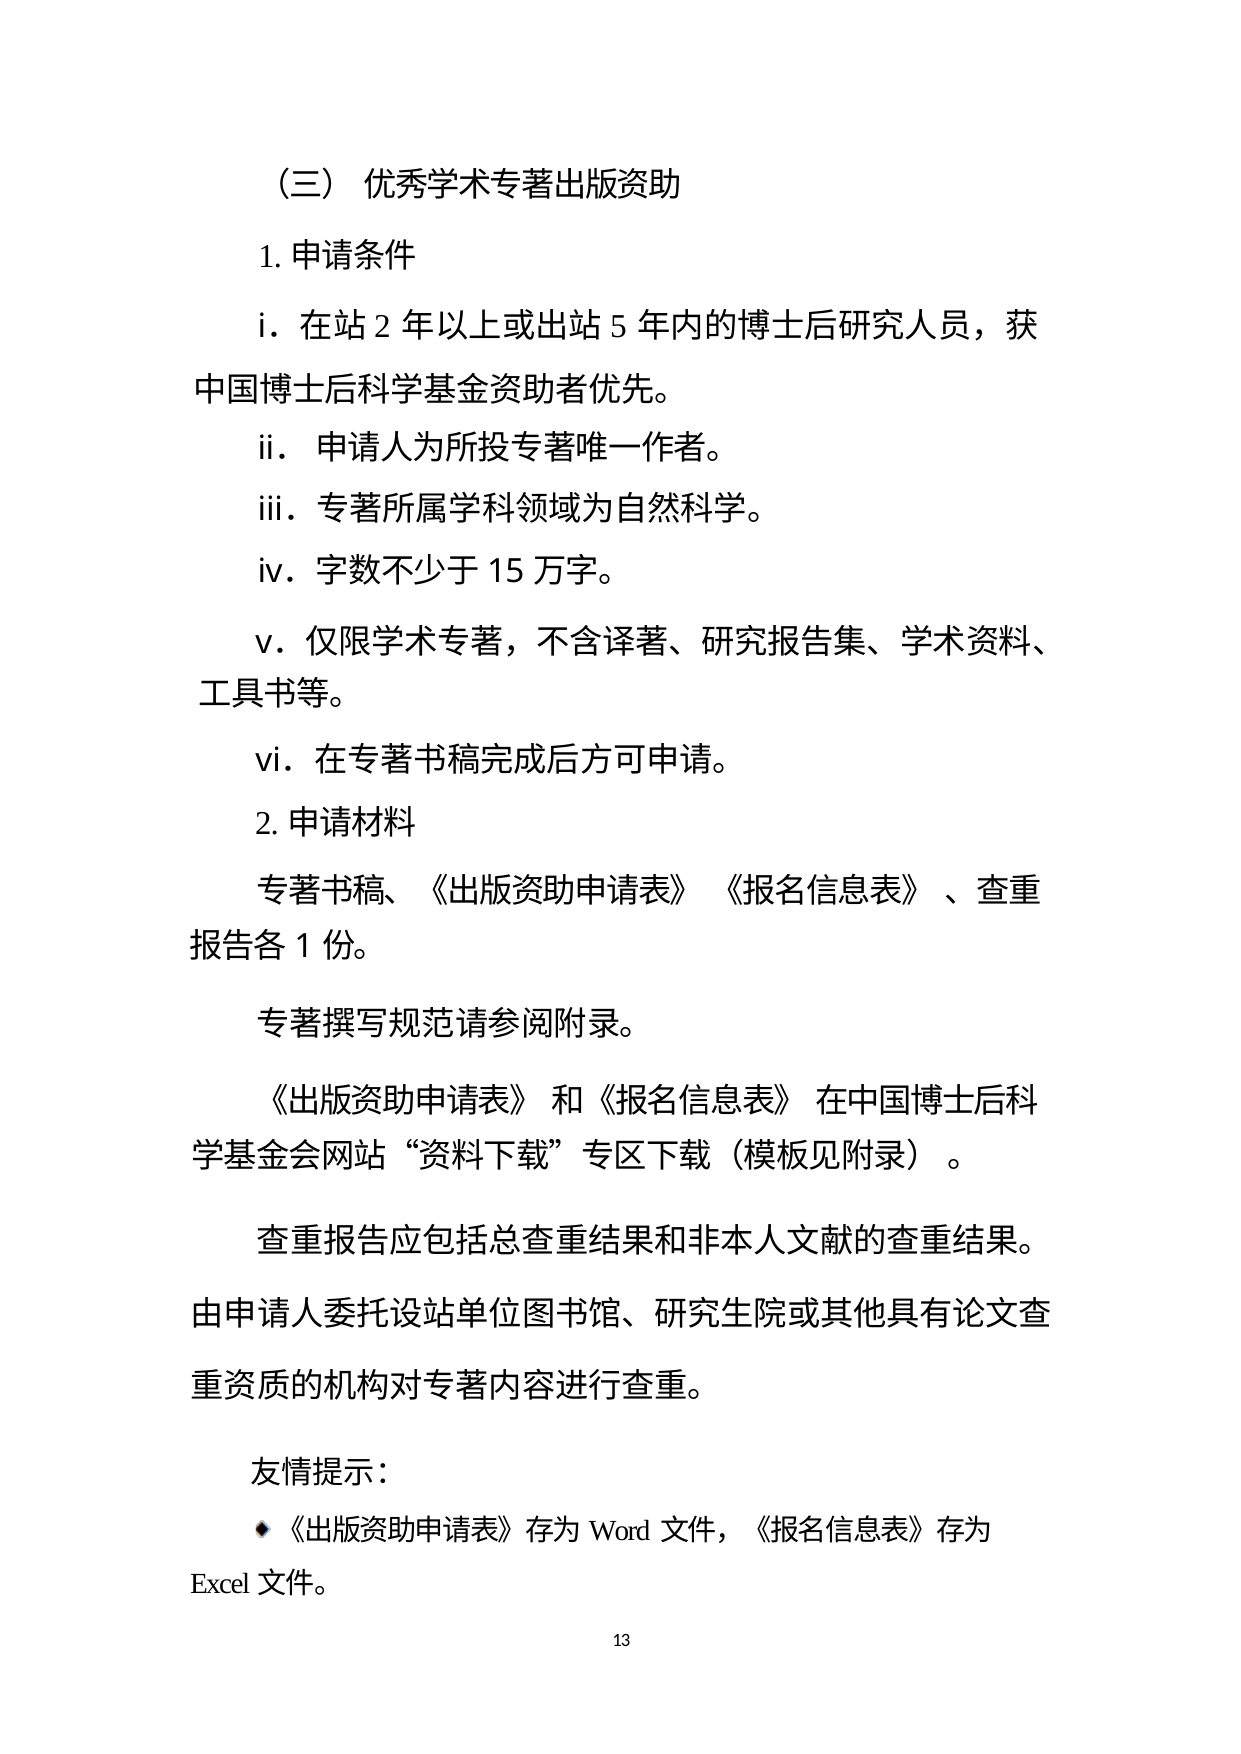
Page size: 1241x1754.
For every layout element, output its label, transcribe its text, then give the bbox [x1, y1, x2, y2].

text 友情提示： [186, 1455, 1064, 1491]
text 2. 申请材料 [186, 804, 1064, 842]
text vi．在专著书稿完成后方可申请。 [186, 742, 1064, 779]
text 1. 申请条件 [186, 237, 1064, 276]
text 专著书稿、《出版资助申请表》 《报名信息表》 、查重 报告各 1 份。 [189, 864, 1053, 967]
text 查重报告应包括总查重结果和非本人文献的查重结果。 由申请人委托设站单位图书馆、研究生院或其他具有论文查 重资质的机构对专著内容进行查重。 [191, 1214, 1053, 1407]
text iv．字数不少于 15 万字。 [186, 553, 1064, 590]
text 专著撰写规范请参阅附录。 [186, 1005, 1064, 1042]
text v．仅限学术专著，不含译著、研究报告集、学术资料、 工具书等。 [191, 615, 1064, 714]
picture [255, 1519, 271, 1541]
text iii．专著所属学科领域为自然科学。 [186, 491, 1064, 528]
text i．在站 2 年以上或出站 5 年内的博士后研究人员，获 中国博士后科学基金资助者优先。 [193, 299, 1053, 411]
text （三） 优秀学术专著出版资助 [186, 166, 1064, 203]
text 《出版资助申请表》 和《报名信息表》 在中国博士后科 学基金会网站“资料下载”专区下载（模板见附录） 。 [191, 1073, 1053, 1177]
text 《出版资助申请表》存为 Word 文件，《报名信息表》存为 Excel 文件。 [190, 1507, 1053, 1602]
text ii． 申请人为所投专著唯一作者。 [186, 428, 1064, 468]
